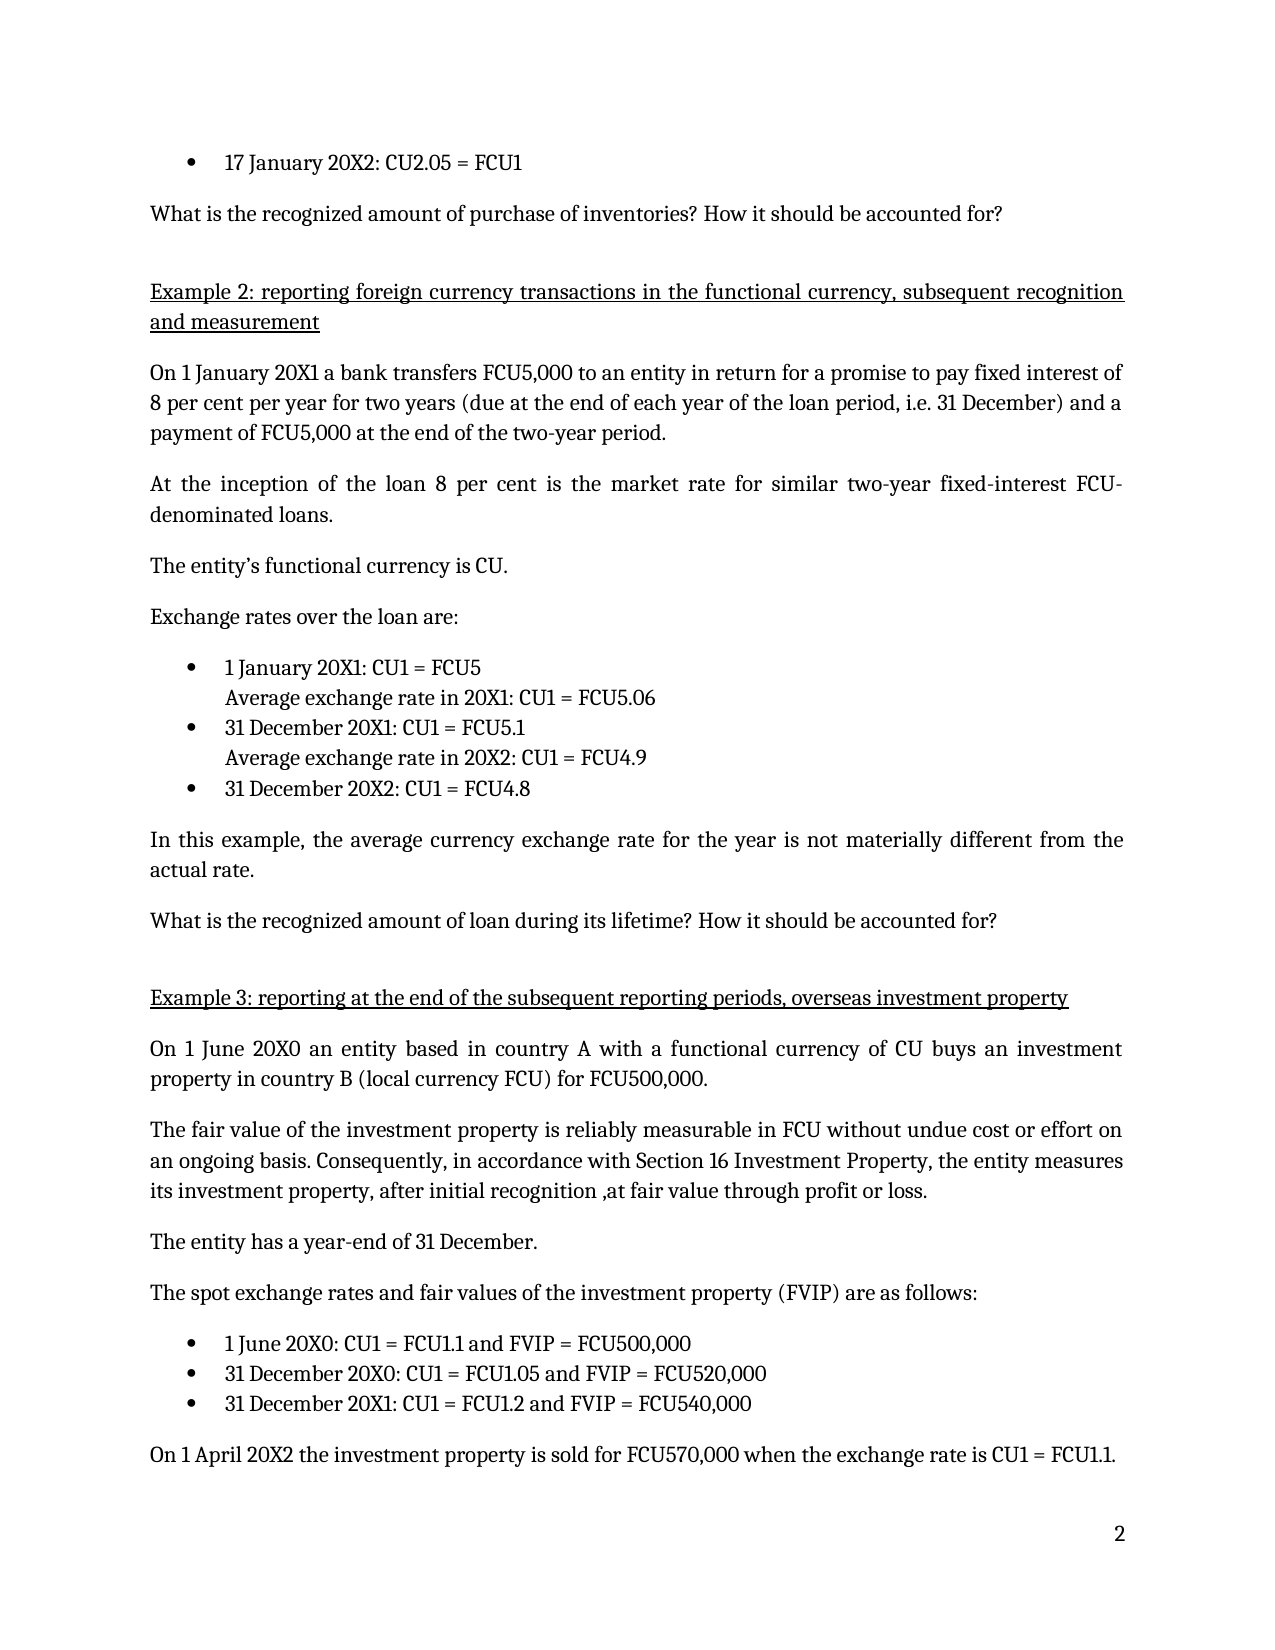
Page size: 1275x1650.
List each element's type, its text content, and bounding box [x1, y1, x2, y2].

text The entity has a year-end of 31 December. [150, 1229, 1125, 1255]
list 31 December 20X1: CU1 = FCU5.1 [187, 715, 1125, 741]
list 31 December 20X2: CU1 = FCU4.8 [187, 775, 1125, 802]
text Exchange rates over the loan are: [150, 603, 1125, 630]
list 17 January 20X2: CU2.05 = FCU1 [187, 150, 1125, 176]
text On 1 January 20X1 a bank transfers FCU5,000 to an entity in return for a promise to pay fixed interest of 8 per cent per year for two years (due at the end of each year of the loan period, i.e. 31 December) and a payment of FCU5,000 at the end of the two-year period. [150, 360, 1125, 446]
text The spot exchange rates and fair values of the investment property (FVIP) are as follows: [150, 1280, 1125, 1306]
text At the inception of the loan 8 per cent is the market rate for similar two-year fixed-interest FCU-denominated loans. [150, 471, 1125, 528]
text What is the recognized amount of purchase of inventories? How it should be accounted for? [150, 201, 1125, 227]
list 31 December 20X1: CU1 = FCU1.2 and FVIP = FCU540,000 [187, 1391, 1125, 1418]
text On 1 April 20X2 the investment property is sold for FCU570,000 when the exchange rate is CU1 = FCU1.1. [150, 1442, 1125, 1469]
text In this example, the average currency exchange rate for the year is not materially different from the actual rate. [150, 826, 1125, 883]
list 1 January 20X1: CU1 = FCU5 [187, 654, 1125, 681]
text On 1 June 20X0 an entity based in country A with a functional currency of CU buys an investment property in country B (local currency FCU) for FCU500,000. [150, 1036, 1125, 1093]
list Average exchange rate in 20X1: CU1 = FCU5.06 [225, 685, 1125, 711]
text Example 3: reporting at the end of the subsequent reporting periods, overseas investment property [150, 985, 1125, 1011]
list 31 December 20X0: CU1 = FCU1.05 and FVIP = FCU520,000 [187, 1361, 1125, 1387]
text The fair value of the investment property is reliably measurable in FCU without undue cost or effort on an ongoing basis. Consequently, in accordance with Section 16 Investment Property, the entity measures its investment property, after initial recognition ,at fair value through profit or loss. [150, 1117, 1125, 1204]
text Example 2: reporting foreign currency transactions in the functional currency, subsequent recognition and measurement [150, 302, 1125, 335]
list Average exchange rate in 20X2: CU1 = FCU4.9 [225, 745, 1125, 771]
text The entity’s functional currency is CU. [150, 552, 1125, 579]
text What is the recognized amount of loan during its lifetime? How it should be accounted for? [150, 908, 1125, 934]
list 1 June 20X0: CU1 = FCU1.1 and FVIP = FCU500,000 [187, 1331, 1125, 1357]
text Example 2: reporting foreign currency transactions in the functional currency, subsequent recognition and measurement [150, 278, 1125, 301]
